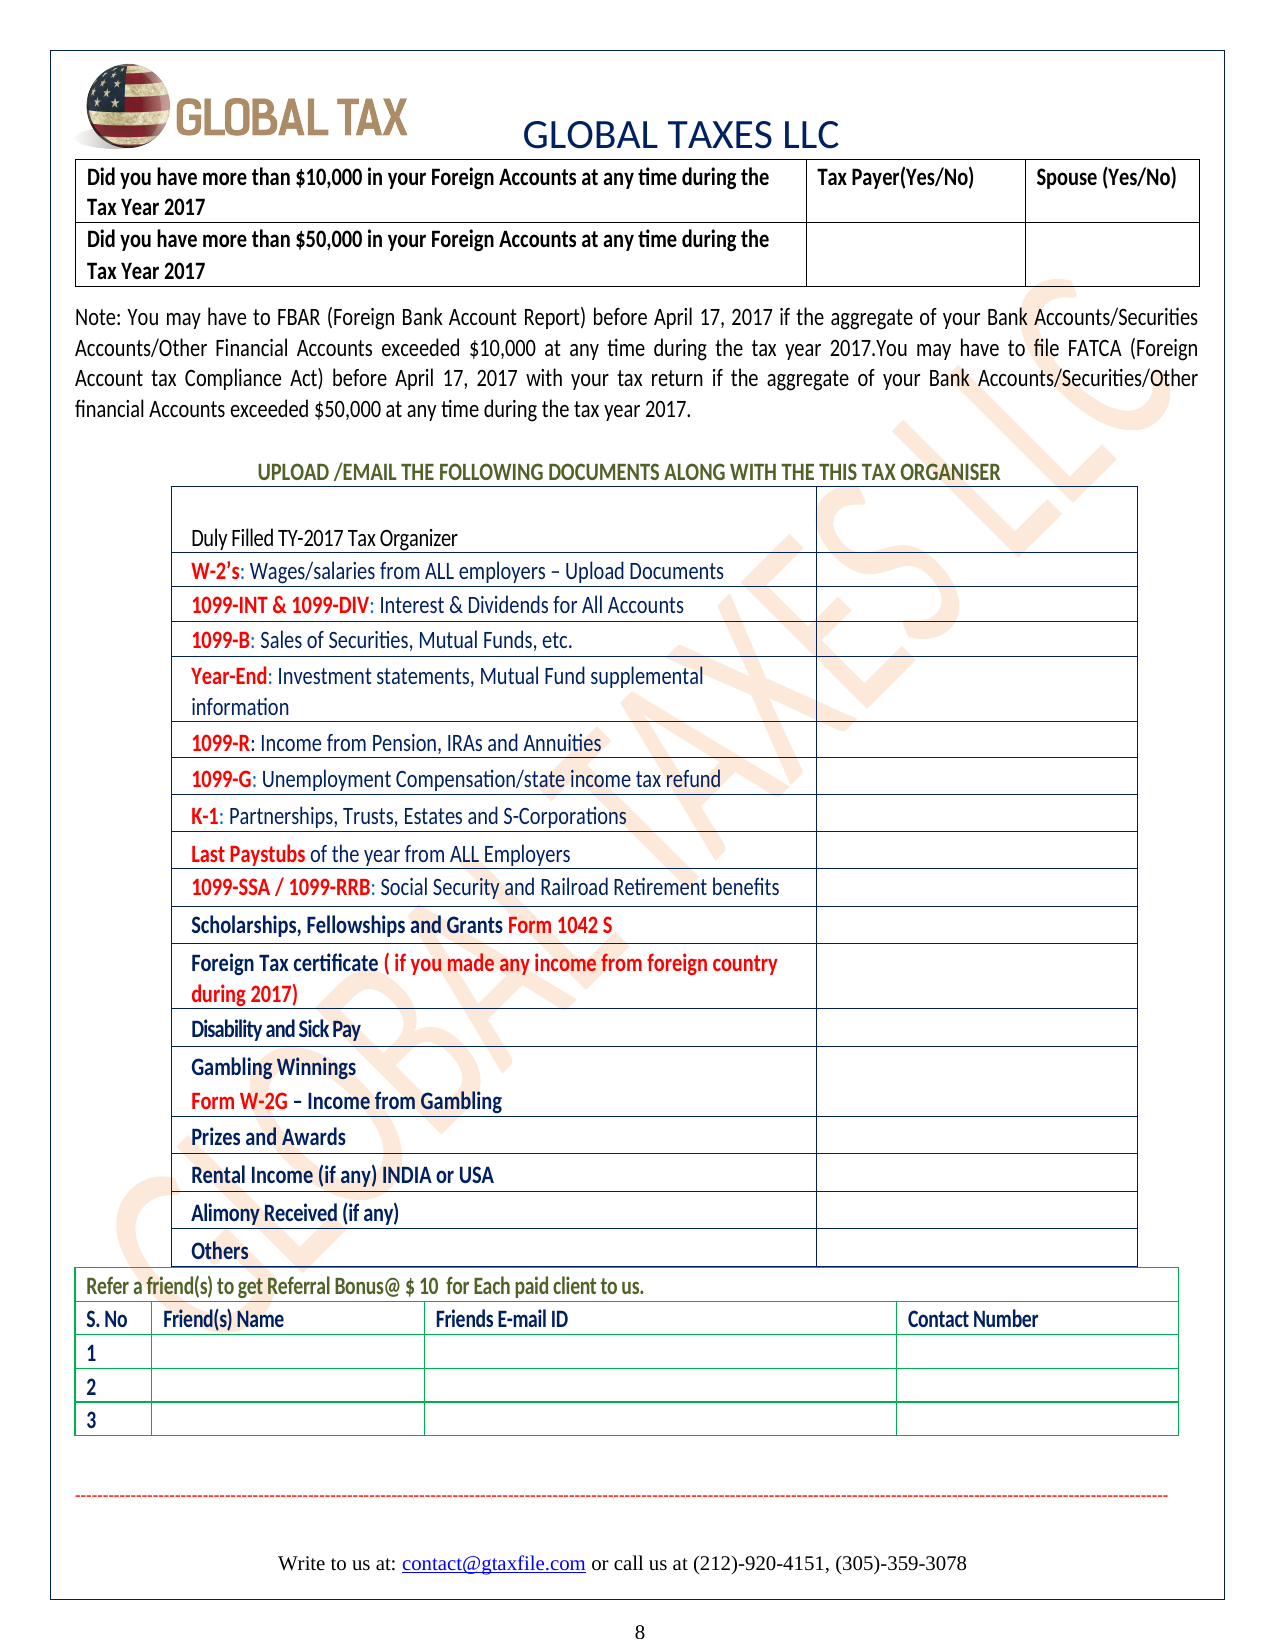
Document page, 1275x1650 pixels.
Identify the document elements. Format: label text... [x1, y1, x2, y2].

table_cell [817, 1229, 1137, 1266]
table_cell Gambling Winnings Form W-2G – Income from Gambling [172, 1047, 816, 1116]
table_cell 1099-G: Unemployment Compensation/state income tax refund [172, 758, 816, 794]
text Note: You may have to FBAR (Foreign Bank Account Report) before April 17, 2017 if the aggregate of your Bank Accounts/Securities Accounts/Other Financial Accounts exceeded $10,000 at any time during the tax year 2017.You may have to file FATCA (Foreign Account tax Compliance Act) before April 17, 2017 with your tax return if the aggregate of your Bank Accounts/Securities/Other financial Accounts exceeded $50,000 at any time during the tax year 2017. [75, 301, 1200, 423]
table_header Tax Payer(Yes/No) [807, 160, 1025, 222]
table_cell W-2’s: Wages/salaries from ALL employers – Upload Documents [172, 553, 816, 586]
table_cell [817, 1154, 1137, 1191]
table_cell Rental Income (if any) INDIA or USA [172, 1154, 816, 1191]
table_cell [152, 1403, 424, 1435]
table_cell Friend(s) Name [152, 1302, 424, 1334]
table_cell 1099-B: Sales of Securities, Mutual Funds, etc. [172, 622, 816, 656]
table_cell 1099-INT & 1099-DIV: Interest & Dividends for All Accounts [172, 587, 816, 621]
table_cell [817, 758, 1137, 794]
table_cell Year-End: Investment statements, Mutual Fund supplemental information [172, 657, 816, 721]
table_cell [897, 1369, 1178, 1401]
table_cell [817, 1192, 1137, 1228]
table_cell Prizes and Awards [172, 1117, 816, 1153]
table_cell [817, 795, 1137, 831]
table_cell [817, 587, 1137, 621]
table_cell Others [172, 1229, 816, 1266]
table_cell [425, 1335, 896, 1368]
table_cell 1099-SSA / 1099-RRB: Social Security and Railroad Retirement benefits [172, 869, 816, 906]
table_cell [817, 657, 1137, 721]
table_cell [425, 1369, 896, 1401]
table_cell [152, 1369, 424, 1401]
table_cell [817, 622, 1137, 656]
table_cell 2 [76, 1369, 151, 1401]
table_header Refer a friend(s) to get Referral Bonus@ $ 10 for Each paid client to us. [76, 1268, 1178, 1301]
table_header [817, 487, 1137, 552]
table_cell [817, 553, 1137, 586]
table_cell [817, 832, 1137, 868]
table_cell [1026, 223, 1199, 286]
table_cell 1099-R: Income from Pension, IRAs and Annuities [172, 722, 816, 757]
table_cell Friends E-mail ID [425, 1302, 896, 1334]
text UPLOAD /EMAIL THE FOLLOWING DOCUMENTS ALONG WITH THE THIS TAX ORGANISER [225, 456, 1200, 486]
table_cell [152, 1335, 424, 1368]
table_cell [817, 869, 1137, 906]
table_cell Last Paystubs of the year from ALL Employers [172, 832, 816, 868]
table_header Duly Filled TY-2017 Tax Organizer [172, 487, 816, 552]
table_cell Contact Number [897, 1302, 1178, 1334]
table_header Spouse (Yes/No) [1026, 160, 1199, 222]
table_cell [817, 944, 1137, 1008]
table_cell 1 [76, 1335, 151, 1368]
table_cell [817, 1117, 1137, 1153]
table_cell [817, 1047, 1137, 1116]
table_cell [425, 1403, 896, 1435]
table_cell S. No [76, 1302, 151, 1334]
table_cell Did you have more than $50,000 in your Foreign Accounts at any time during the Tax Year 2017 [76, 223, 806, 286]
table_header Did you have more than $10,000 in your Foreign Accounts at any time during the Tax Year 2017 [76, 160, 806, 222]
table_cell 3 [76, 1403, 151, 1435]
table_cell [817, 907, 1137, 943]
table_cell [817, 1009, 1137, 1046]
table_cell [897, 1335, 1178, 1368]
table_cell [897, 1403, 1178, 1435]
picture [75, 63, 408, 149]
table_cell Foreign Tax certificate ( if you made any income from foreign country during 2017) [172, 944, 816, 1008]
table_cell K-1: Partnerships, Trusts, Estates and S-Corporations [172, 795, 816, 831]
table_cell [807, 223, 1025, 286]
table_cell [817, 722, 1137, 757]
table_cell Alimony Received (if any) [172, 1192, 816, 1228]
table_cell Scholarships, Fellowships and Grants Form 1042 S [172, 907, 816, 943]
table_cell Disability and Sick Pay [172, 1009, 816, 1046]
